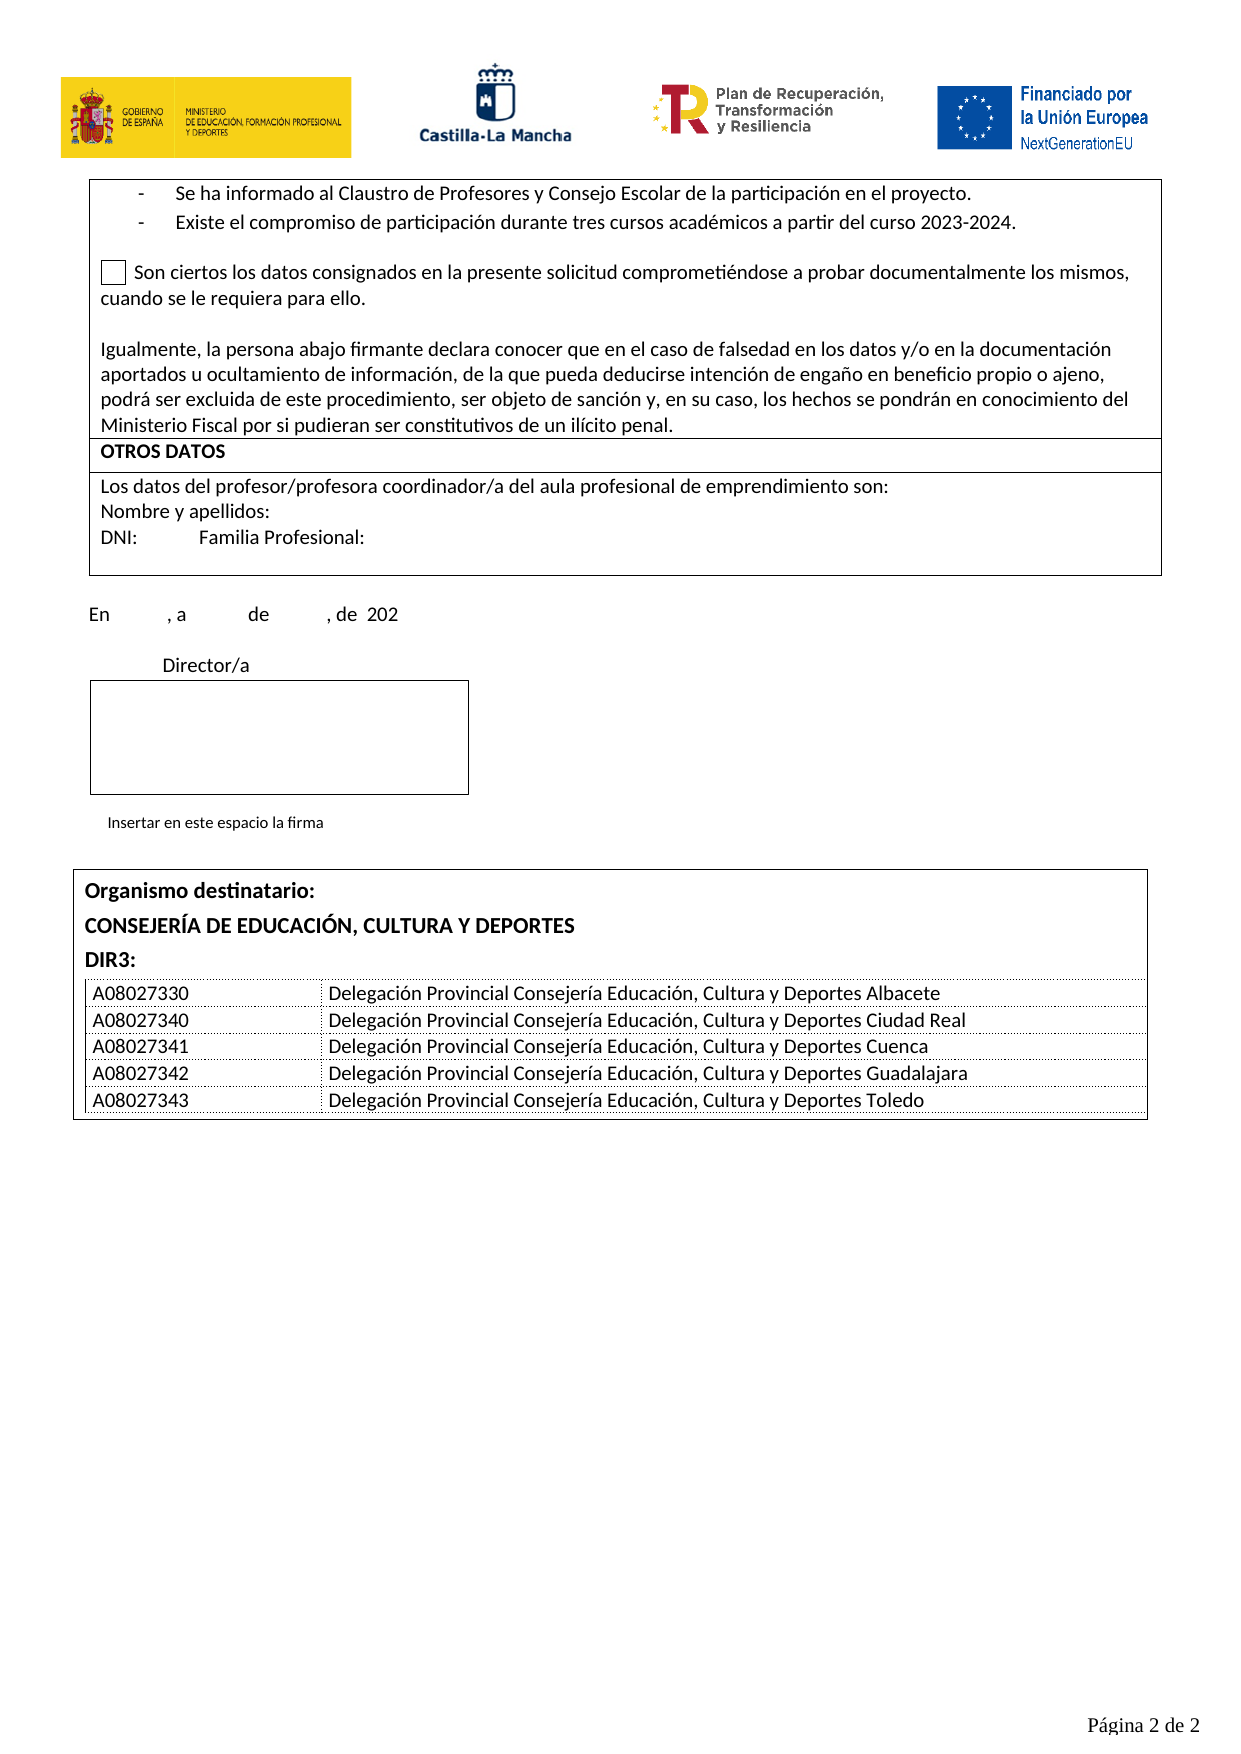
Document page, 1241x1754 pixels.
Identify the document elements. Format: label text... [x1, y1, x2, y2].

picture [406, 52, 593, 148]
text Director/a [89, 652, 1162, 677]
picture [648, 52, 892, 155]
picture [934, 81, 1151, 152]
picture [60, 77, 352, 158]
table_header Organismo destinatario: CONSEJERÍA DE EDUCACIÓN, CULTURA Y DEPORTES DIR3: [74, 870, 1147, 1119]
table_cell Los datos del profesor/profesora coordinador/a del aula profesional de emprendimiento son: Nombre y apellidos: DNI: Familia Profesional: [90, 473, 1161, 575]
text En , a de , de 202 [89, 601, 1162, 627]
table_cell OTROS DATOS [90, 439, 1161, 472]
